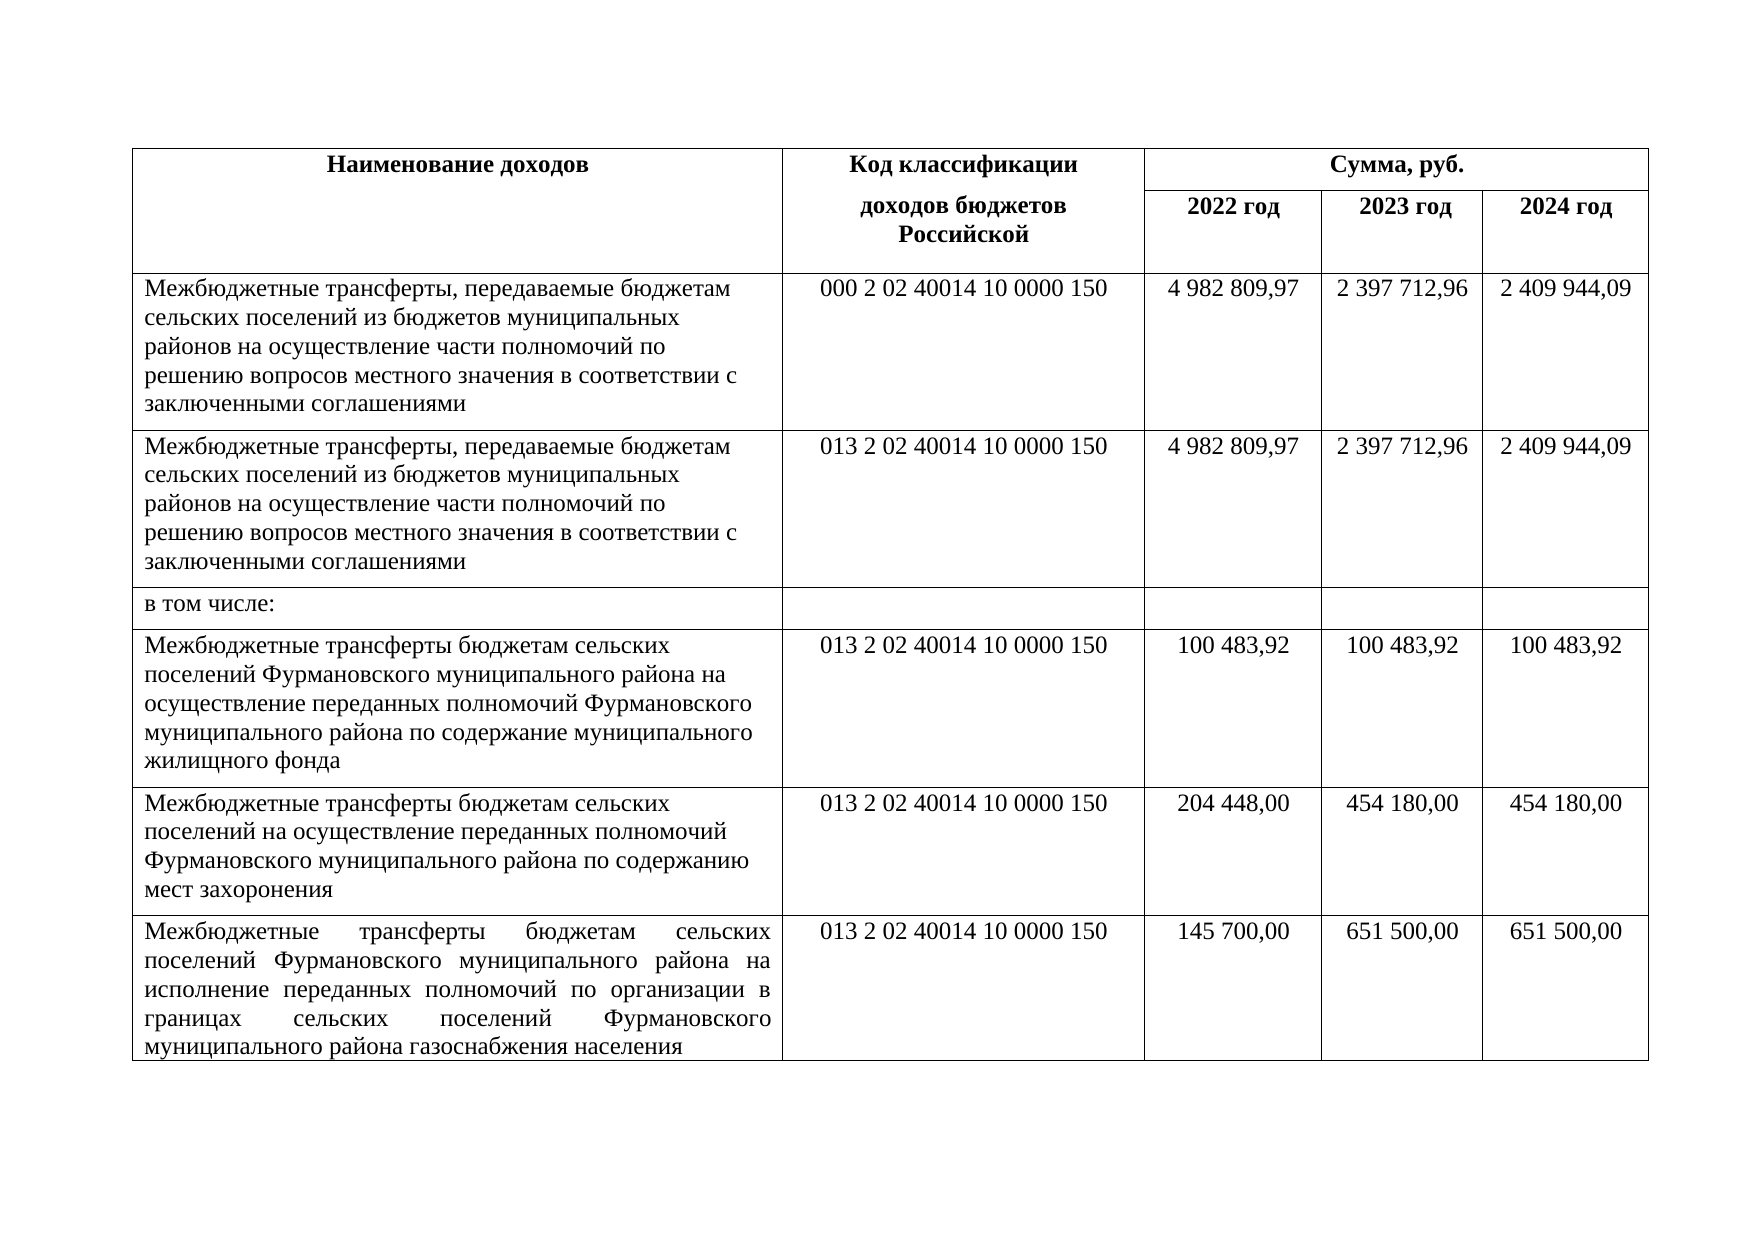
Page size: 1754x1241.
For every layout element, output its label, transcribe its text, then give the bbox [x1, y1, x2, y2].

table_cell 2 397 712,96 [1322, 431, 1482, 587]
table_cell Межбюджетные трансферты бюджетам сельских поселений Фурмановского муниципального района на исполнение переданных полномочий по организации в границах сельских поселений Фурмановского муниципального района газоснабжения населения [133, 916, 782, 1060]
table_header Сумма, руб. [1145, 149, 1648, 190]
table_cell 013 2 02 40014 10 0000 150 [783, 431, 1144, 587]
table_cell 2 409 944,09 [1483, 431, 1648, 587]
table_cell [1483, 588, 1648, 629]
table_cell 651 500,00 [1322, 916, 1482, 1060]
table_cell 013 2 02 40014 10 0000 150 [783, 630, 1144, 787]
table_cell в том числе: [133, 588, 782, 629]
table_cell 651 500,00 [1483, 916, 1648, 1060]
table_cell [1322, 588, 1482, 629]
table_cell 454 180,00 [1483, 788, 1648, 915]
table_cell [1145, 588, 1321, 629]
table_cell Межбюджетные трансферты, передаваемые бюджетам сельских поселений из бюджетов муниципальных районов на осуществление части полномочий по решению вопросов местного значения в соответствии с заключенными соглашениями [133, 274, 782, 430]
table_cell 000 2 02 40014 10 0000 150 [783, 274, 1144, 430]
table_cell 013 2 02 40014 10 0000 150 [783, 788, 1144, 915]
table_cell Межбюджетные трансферты бюджетам сельских поселений на осуществление переданных полномочий Фурмановского муниципального района по содержанию мест захоронения [133, 788, 782, 915]
table_cell 2023 год [1322, 191, 1482, 272]
table_cell 4 982 809,97 [1145, 274, 1321, 430]
table_cell 4 982 809,97 [1145, 431, 1321, 587]
table_cell 2022 год [1145, 191, 1321, 272]
table_cell 145 700,00 [1145, 916, 1321, 1060]
table_cell [783, 588, 1144, 629]
table_cell 100 483,92 [1145, 630, 1321, 787]
table_cell 013 2 02 40014 10 0000 150 [783, 916, 1144, 1060]
table_cell Межбюджетные трансферты, передаваемые бюджетам сельских поселений из бюджетов муниципальных районов на осуществление части полномочий по решению вопросов местного значения в соответствии с заключенными соглашениями [133, 431, 782, 587]
table_cell 100 483,92 [1322, 630, 1482, 787]
table_cell 2 397 712,96 [1322, 274, 1482, 430]
table_header Наименование доходов [133, 149, 782, 272]
table_cell 2 409 944,09 [1483, 274, 1648, 430]
table_header Код классификации доходов бюджетов Российской Федерации [783, 149, 1144, 272]
table_cell 454 180,00 [1322, 788, 1482, 915]
table_cell 2024 год [1483, 191, 1648, 272]
table_cell 204 448,00 [1145, 788, 1321, 915]
table_cell 100 483,92 [1483, 630, 1648, 787]
table_cell Межбюджетные трансферты бюджетам сельских поселений Фурмановского муниципального района на осуществление переданных полномочий Фурмановского муниципального района по содержание муниципального жилищного фонда [133, 630, 782, 787]
